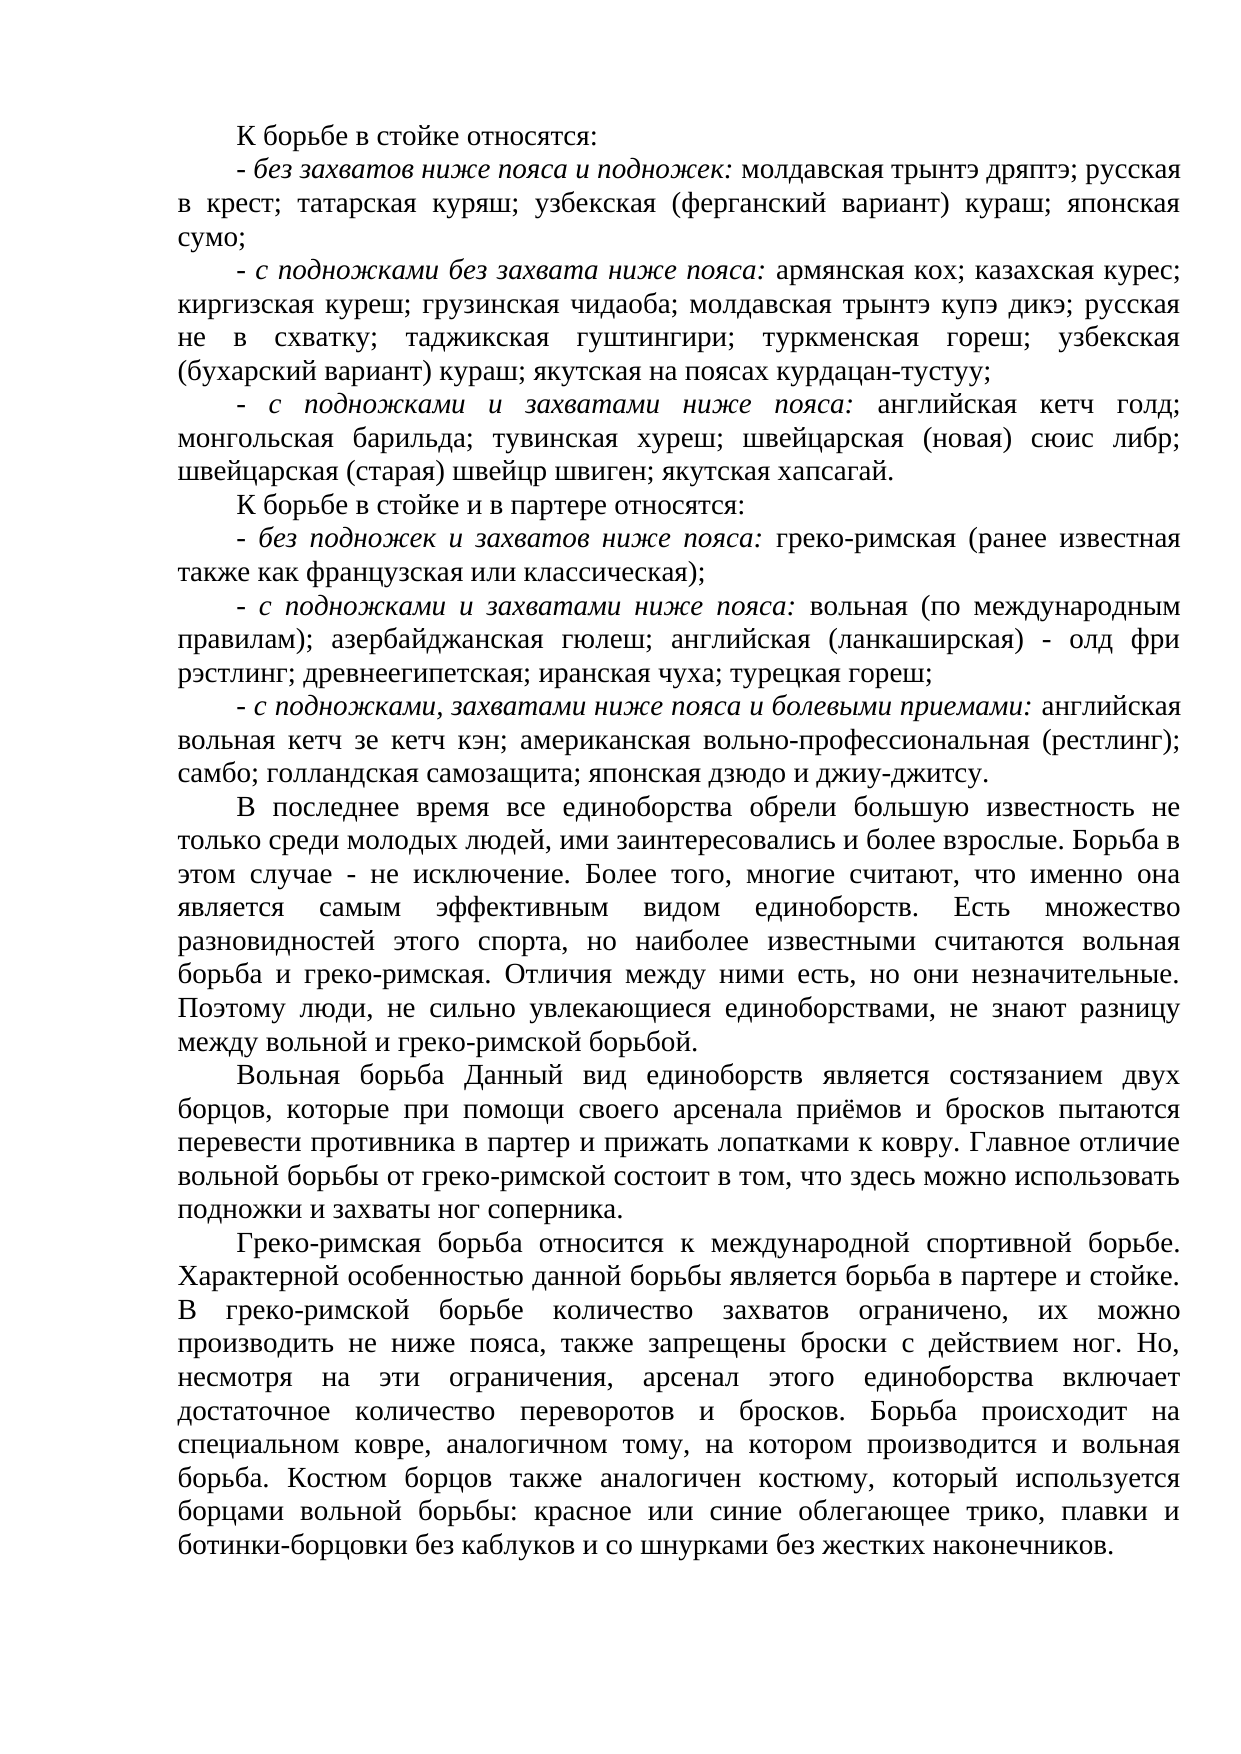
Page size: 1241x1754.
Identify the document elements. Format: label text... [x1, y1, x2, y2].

text - с подножками без захвата ниже пояса: армянская кох; казахская курес; киргизская куреш; грузинская чидаоба; молдавская трынтэ купэ дикэ; русская не в схватку; таджикская гуштингири; туркменская гореш; узбекская (бухарский вариант) кураш; якутская на поясах курдацан-тустуу; [177, 252, 1181, 386]
text К борьбе в стойке и в партере относятся: [177, 487, 1181, 521]
text - с подножками и захватами ниже пояса: вольная (по международным правилам); азербайджанская гюлеш; английская (ланкаширская) - олд фри рэстлинг; древнеегипетская; иранская чуха; турецкая гореш; [177, 588, 1181, 688]
text - с подножками и захватами ниже пояса: английская кетч голд; монгольская барильда; тувинская хуреш; швейцарская (новая) сюис либр; швейцарская (старая) швейцр швиген; якутская хапсагай. [177, 386, 1181, 487]
text В последнее время все единоборства обрели большую известность не только среди молодых людей, ими заинтересовались и более взрослые. Борьба в этом случае - не исключение. Более того, многие считают, что именно она является самым эффективным видом единоборств. Есть множество разновидностей этого спорта, но наиболее известными считаются вольная борьба и греко-римская. Отличия между ними есть, но они незначительные. Поэтому люди, не сильно увлекающиеся единоборствами, не знают разницу между вольной и греко-римской борьбой. [177, 789, 1181, 1057]
text - с подножками, захватами ниже пояса и болевыми приемами: английская вольная кетч зе кетч кэн; американская вольно-профессиональная (рестлинг); самбо; голландская самозащита; японская дзюдо и джиу-джитсу. [177, 688, 1181, 789]
text Греко-римская борьба относится к международной спортивной борьбе. Характерной особенностью данной борьбы является борьба в партере и стойке. В греко-римской борьбе количество захватов ограничено, их можно производить не ниже пояса, также запрещены броски с действием ног. Но, несмотря на эти ограничения, арсенал этого единоборства включает достаточное количество переворотов и бросков. Борьба происходит на специальном ковре, аналогичном тому, на котором производится и вольная борьба. Костюм борцов также аналогичен костюму, который используется борцами вольной борьбы: красное или синие облегающее трико, плавки и ботинки-борцовки без каблуков и со шнурками без жестких наконечников. [177, 1225, 1181, 1560]
text - без подножек и захватов ниже пояса: греко-римская (ранее известная также как французская или классическая); [177, 521, 1181, 588]
text Вольная борьба Данный вид единоборств является состязанием двух борцов, которые при помощи своего арсенала приёмов и бросков пытаются перевести противника в партер и прижать лопатками к ковру. Главное отличие вольной борьбы от греко-римской состоит в том, что здесь можно использовать подножки и захваты ног соперника. [177, 1057, 1181, 1225]
text К борьбе в стойке относятся: [177, 118, 1181, 152]
text - без захватов ниже пояса и подножек: молдавская трынтэ дряптэ; русская в крест; татарская куряш; узбекская (ферганский вариант) кураш; японская сумо; [177, 152, 1181, 252]
